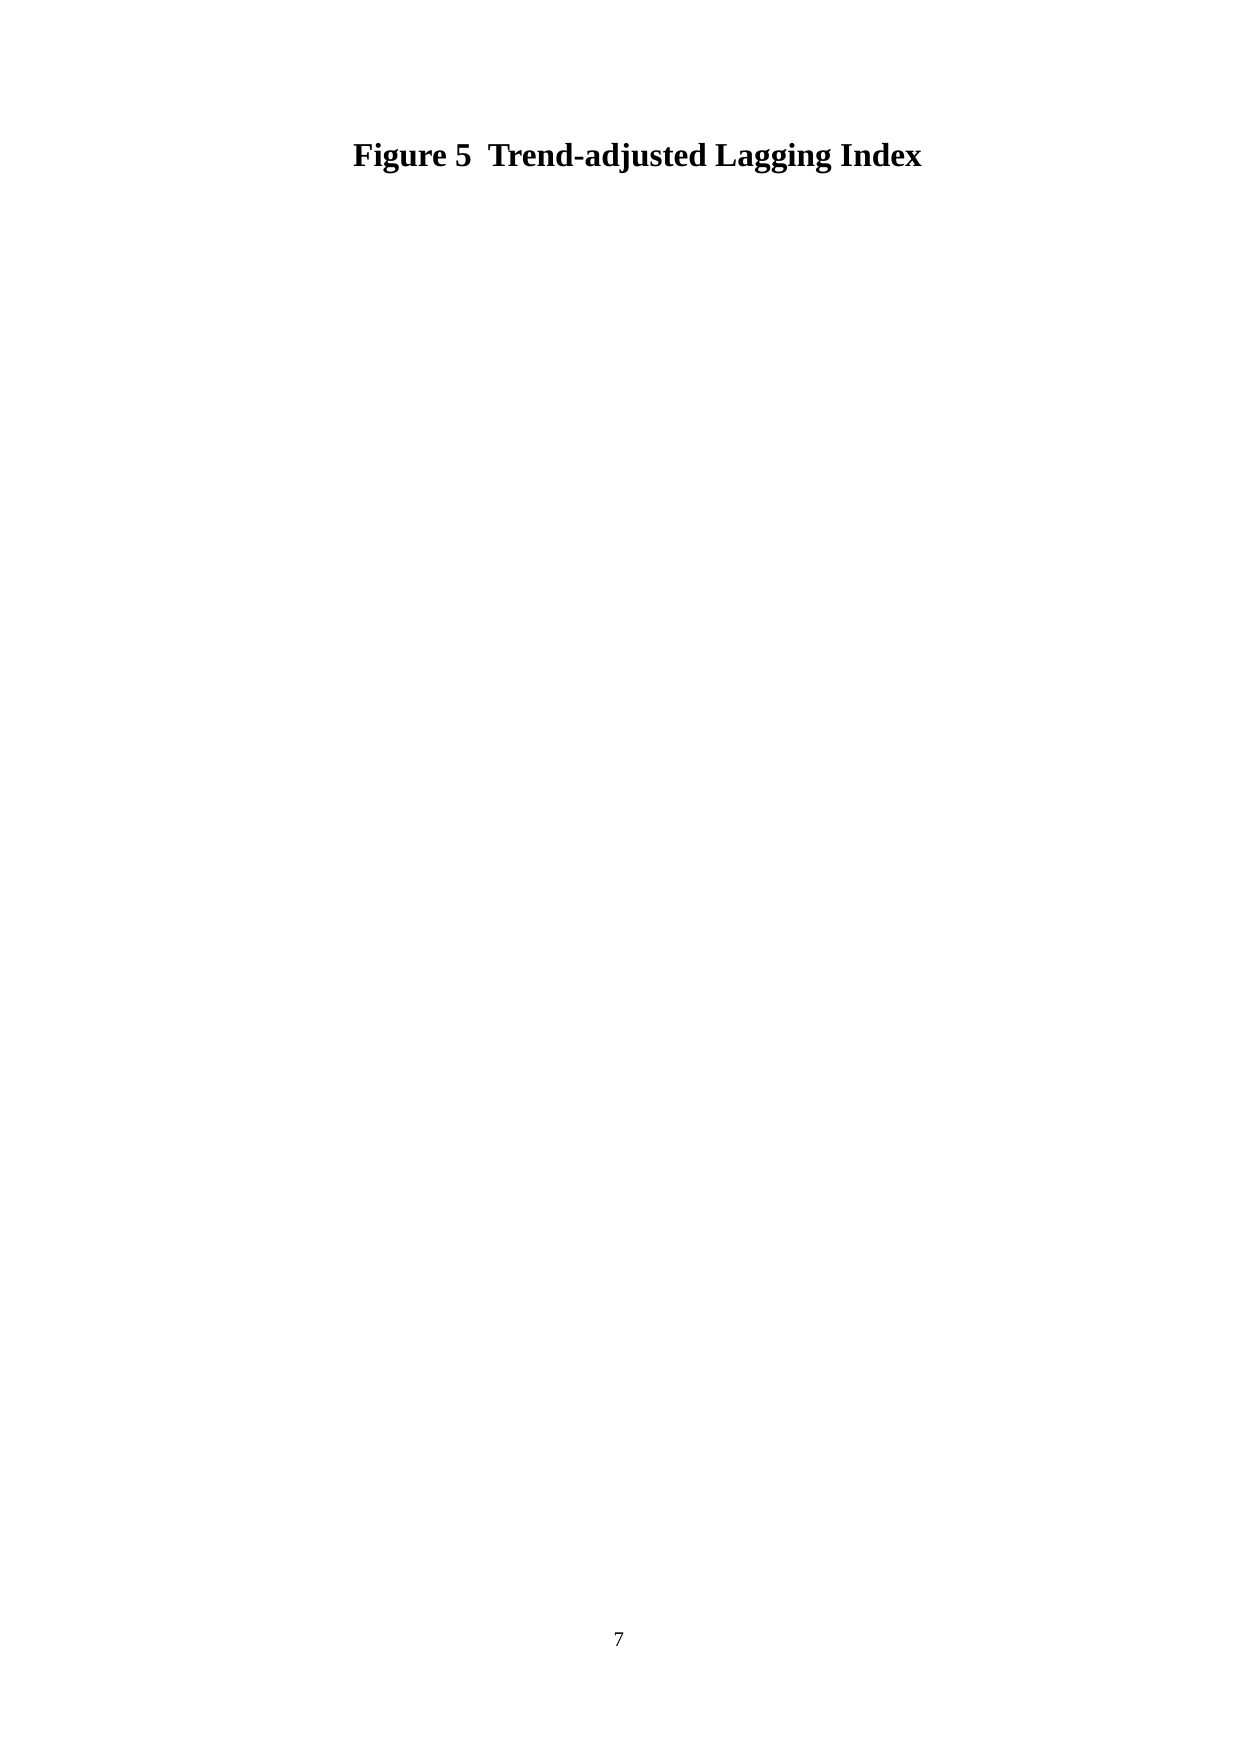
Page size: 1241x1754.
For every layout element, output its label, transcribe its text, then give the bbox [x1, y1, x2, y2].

text Figure 5 Trend-adjusted Lagging Index [112, 116, 1125, 191]
